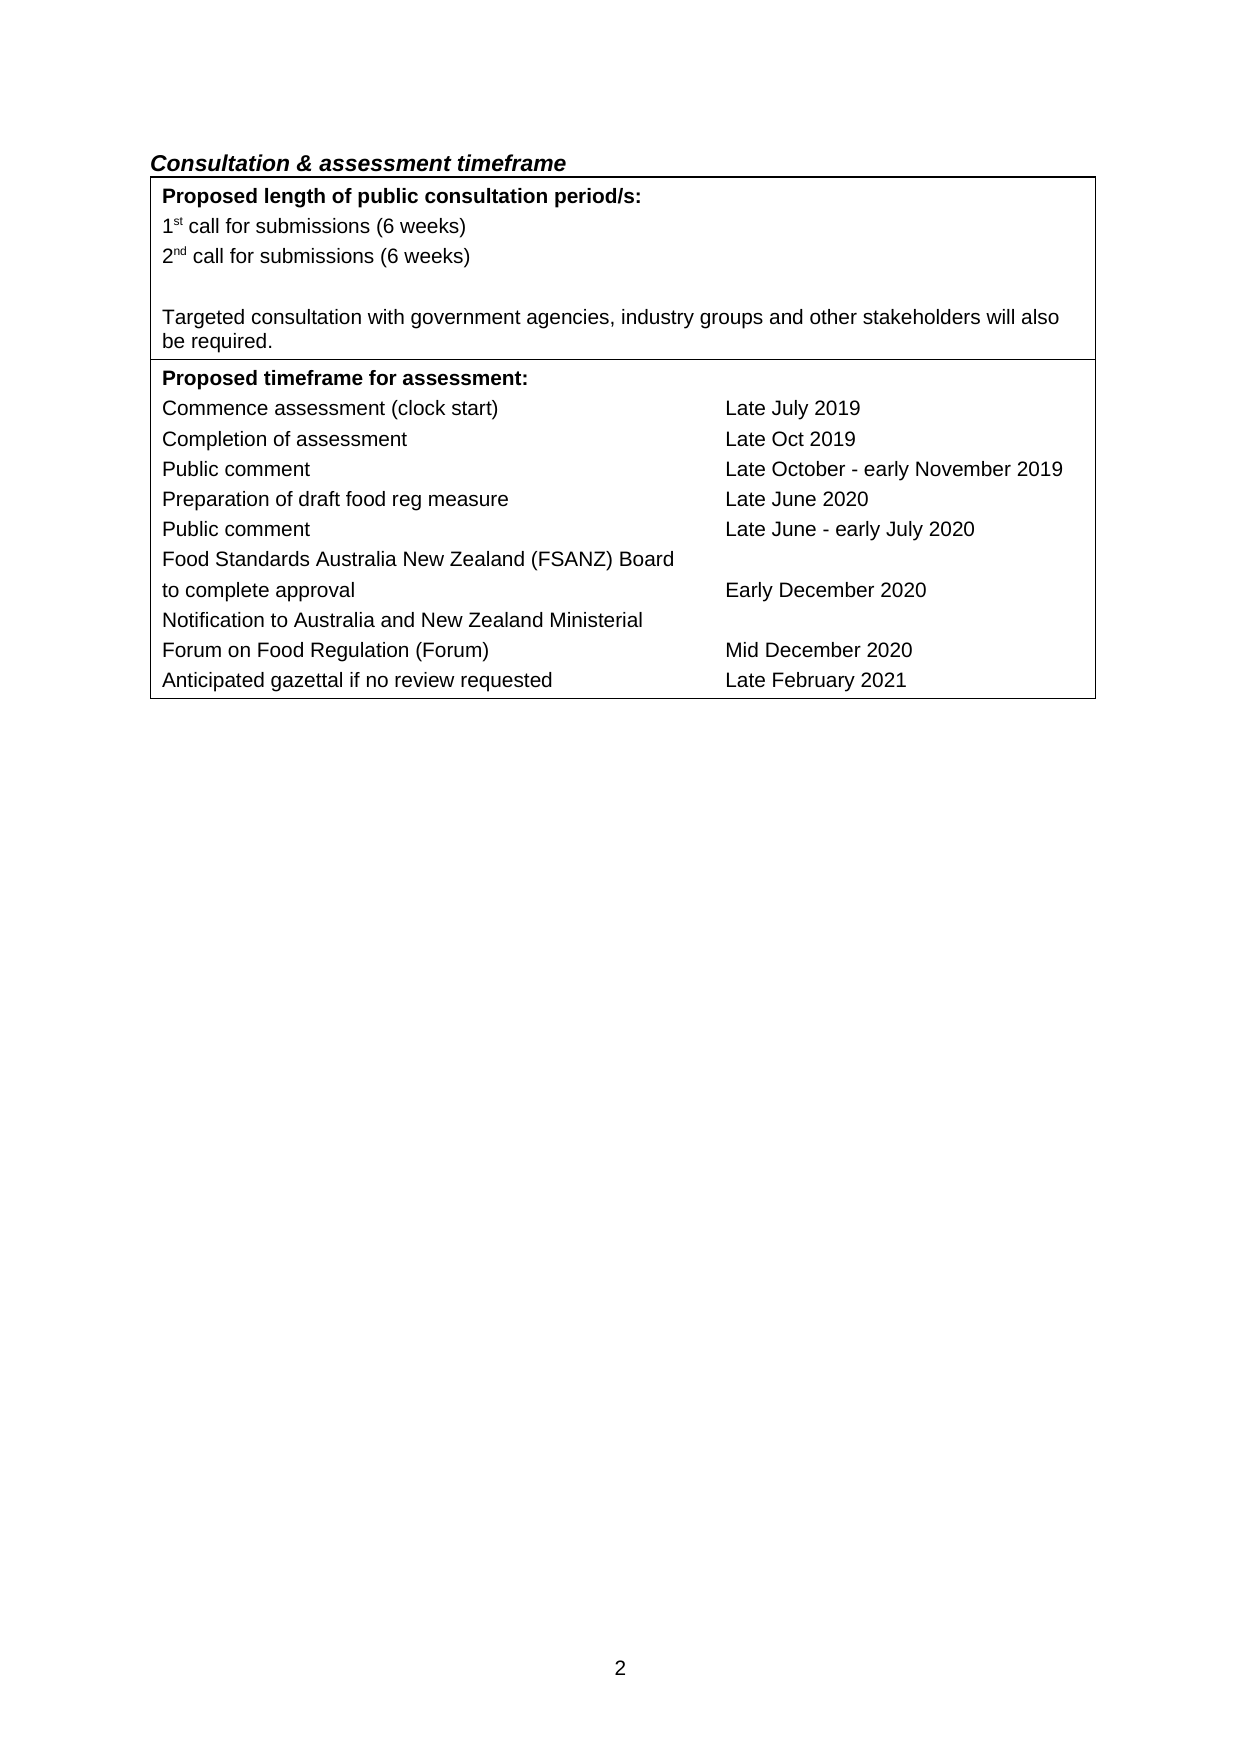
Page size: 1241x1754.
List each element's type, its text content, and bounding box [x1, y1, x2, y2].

table_cell Proposed timeframe for assessment: Commence assessment (clock start) Late July 2019 Completion of assessment Late Oct 2019 Public comment Late October - early November 2019 Preparation of draft food reg measure Late June 2020 Public comment Late June - early July 2020 Food Standards Australia New Zealand (FSANZ) Board to complete approval Early December 2020 Notification to Australia and New Zealand Ministerial Forum on Food Regulation (Forum) Mid December 2020 Anticipated gazettal if no review requested Late February 2021 [151, 360, 1095, 698]
text Consultation & assessment timeframe [150, 150, 1090, 176]
table_header Proposed length of public consultation period/s: 1st call for submissions (6 weeks) 2nd call for submissions (6 weeks) Targeted consultation with government agencies, industry groups and other stakeholders will also be required. [151, 178, 1095, 359]
